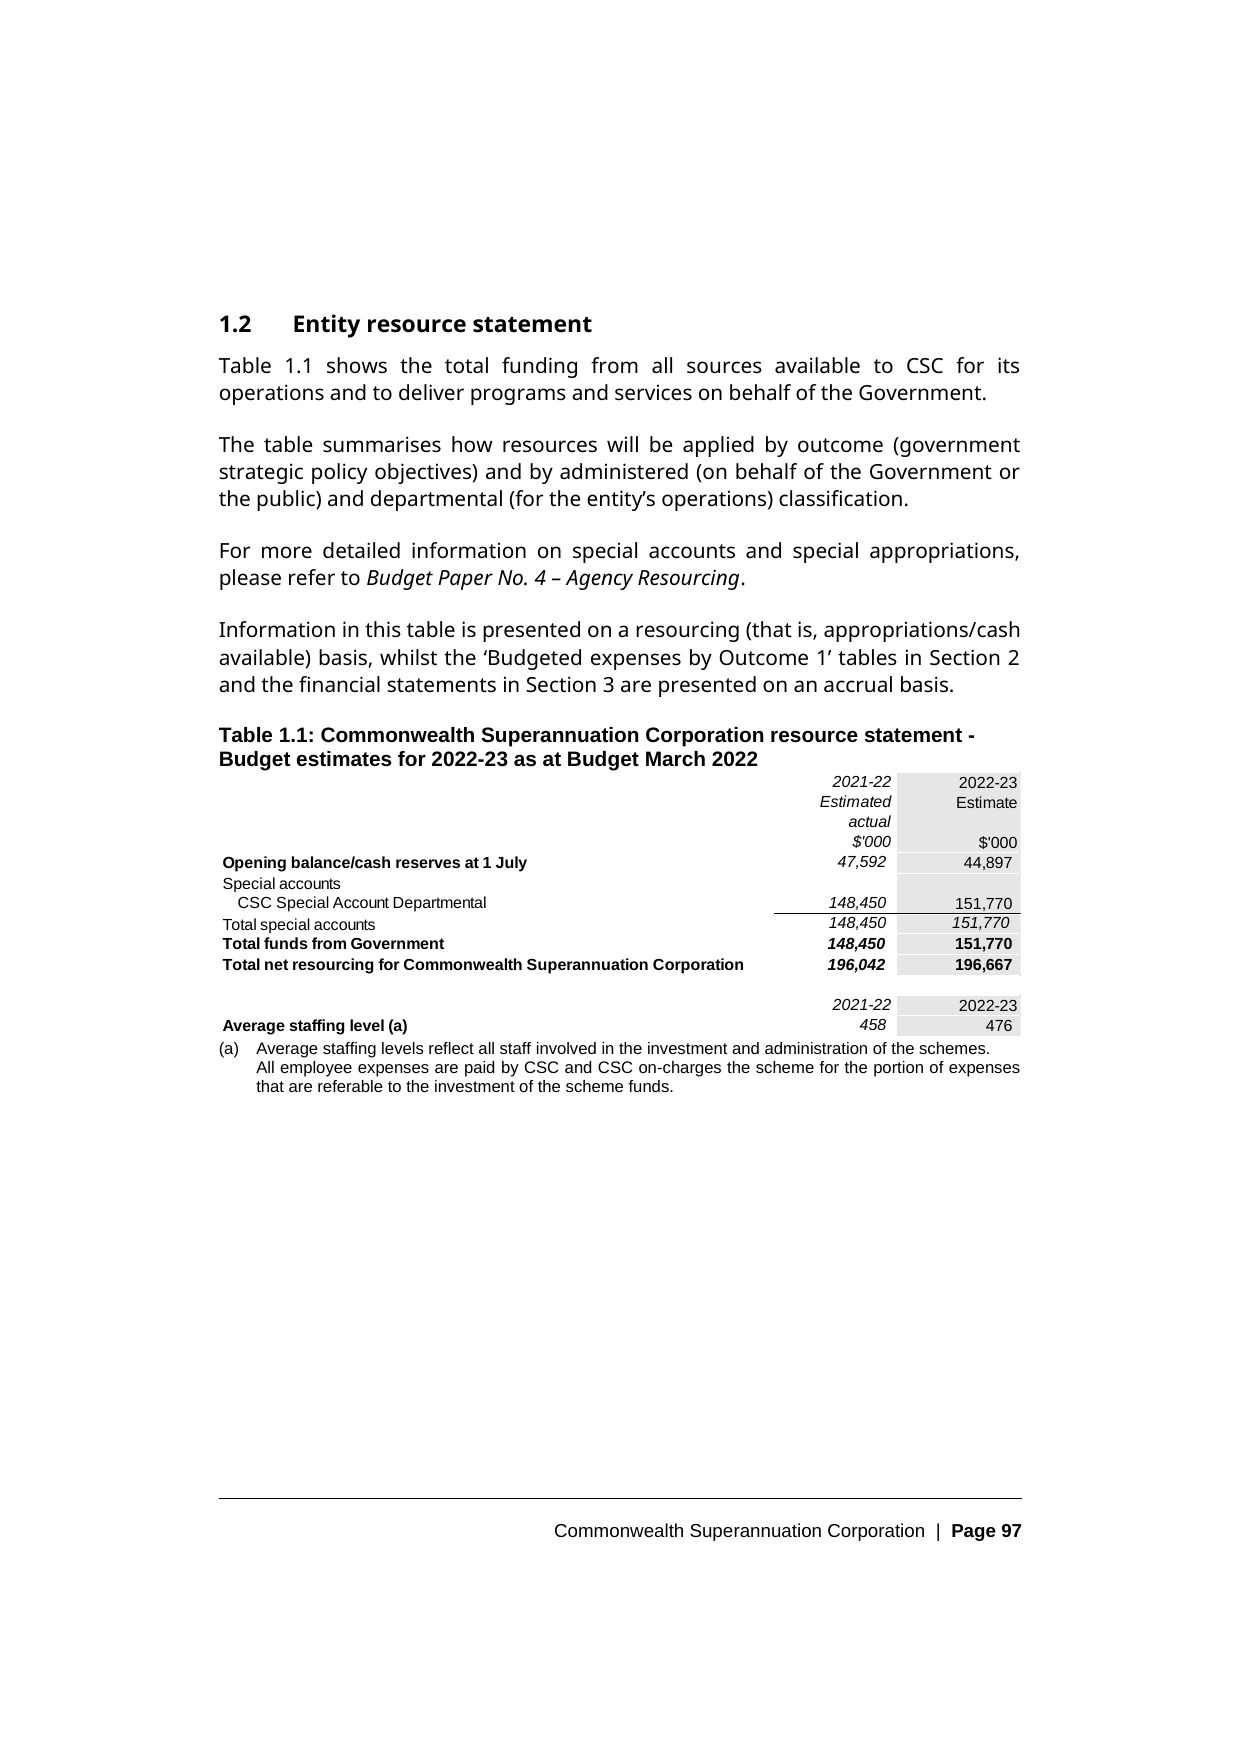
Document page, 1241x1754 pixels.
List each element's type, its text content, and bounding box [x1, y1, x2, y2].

text Table 1.1: Commonwealth Superannuation Corporation resource statement - Budget estimates for 2022-23 as at Budget March 2022 [218, 722, 1022, 770]
text Information in this table is presented on a resourcing (that is, appropriations/cash available) basis, whilst the ‘Budgeted expenses by Outcome 1’ tables in Section 2 and the financial statements in Section 3 are presented on an accrual basis. [218, 616, 1022, 697]
text The table summarises how resources will be applied by outcome (government strategic policy objectives) and by administered (on behalf of the Government or the public) and departmental (for the entity’s operations) classification. [218, 431, 1022, 512]
text All employee expenses are paid by CSC and CSC on-charges the scheme for the portion of expenses that are referable to the investment of the scheme funds. [256, 1058, 1022, 1096]
text Table 1.1 shows the total funding from all sources available to CSC for its operations and to deliver programs and services on behalf of the Government. [218, 352, 1022, 406]
text For more detailed information on special accounts and special appropriations, please refer to Budget Paper No. 4 – Agency Resourcing. [218, 537, 1022, 591]
subtitle 1.2 Entity resource statement [218, 308, 1022, 339]
list Average staffing levels reflect all staff involved in the investment and administration of the schemes. [218, 1039, 1022, 1058]
